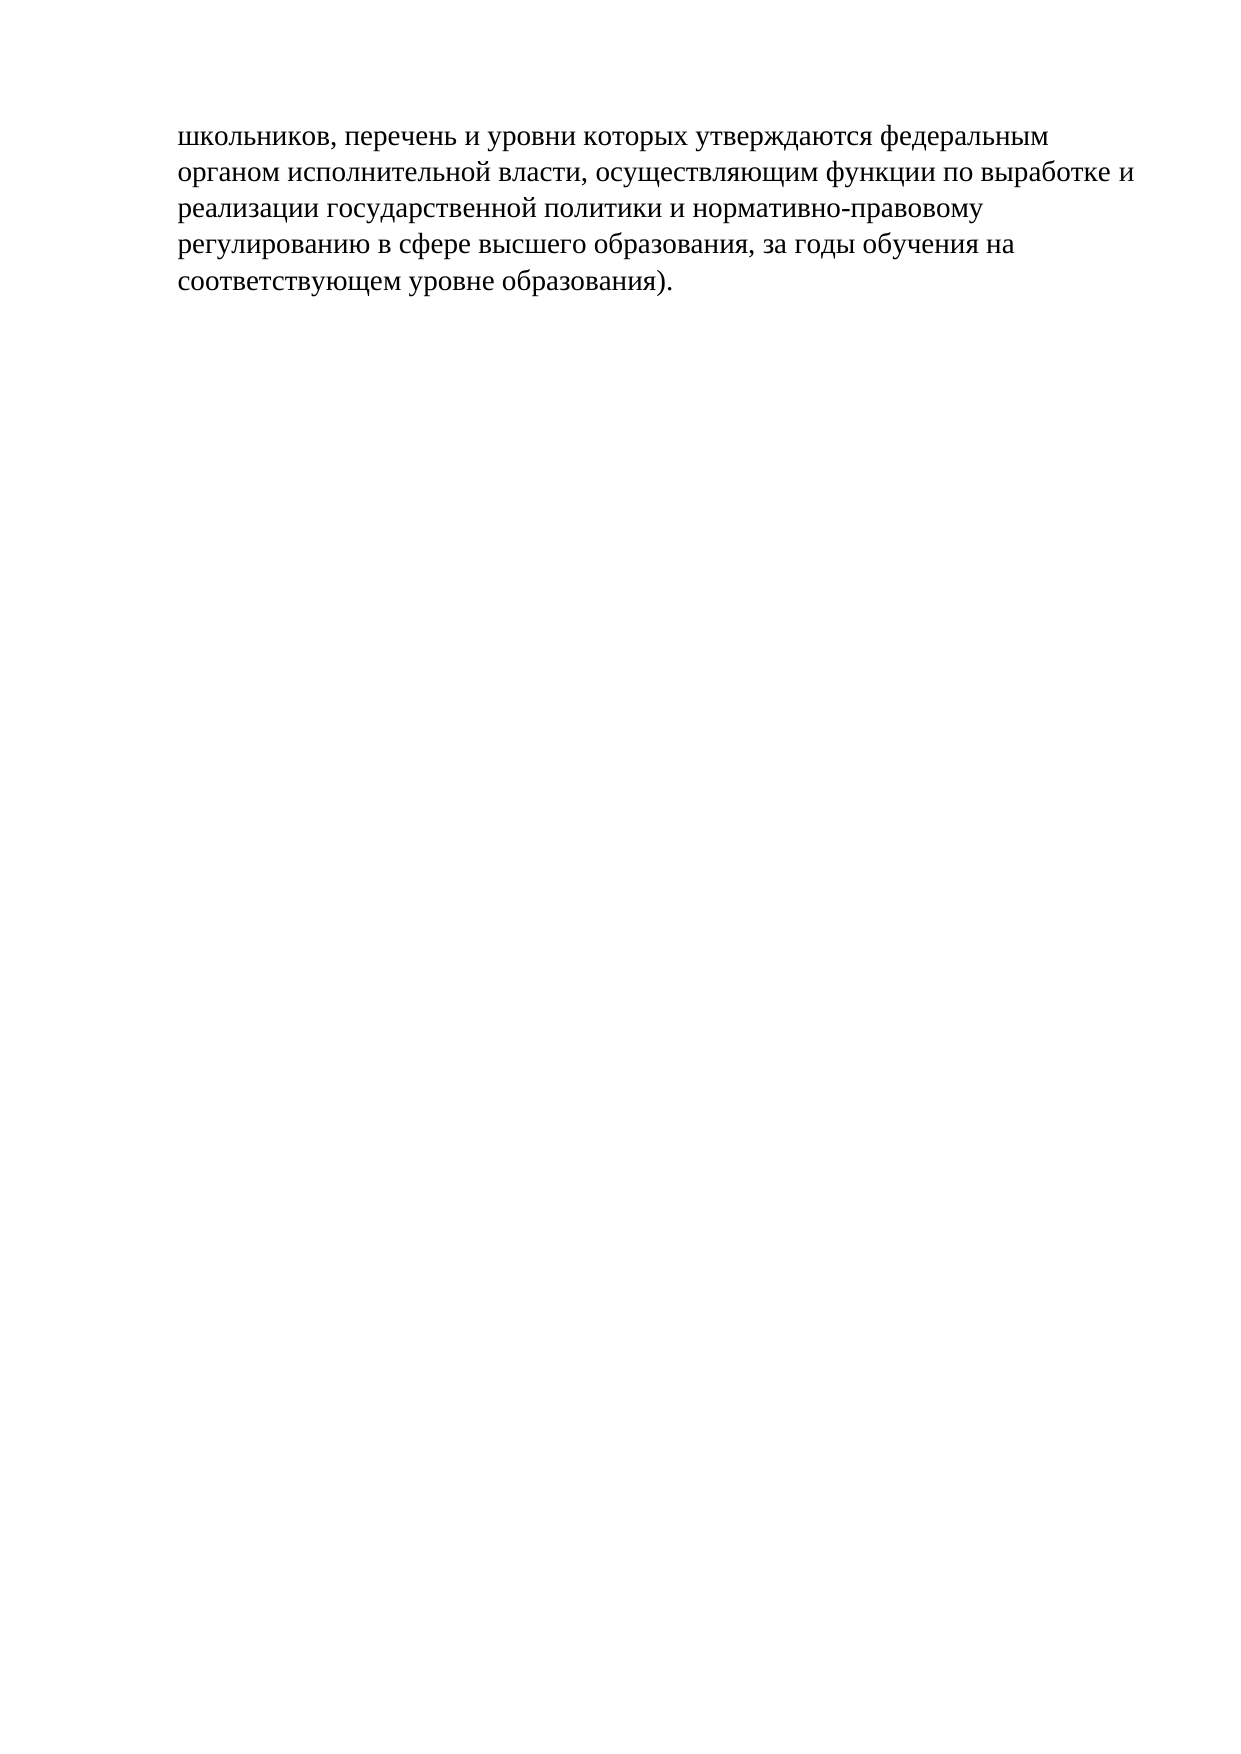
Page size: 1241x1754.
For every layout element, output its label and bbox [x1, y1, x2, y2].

text [177, 118, 1152, 296]
